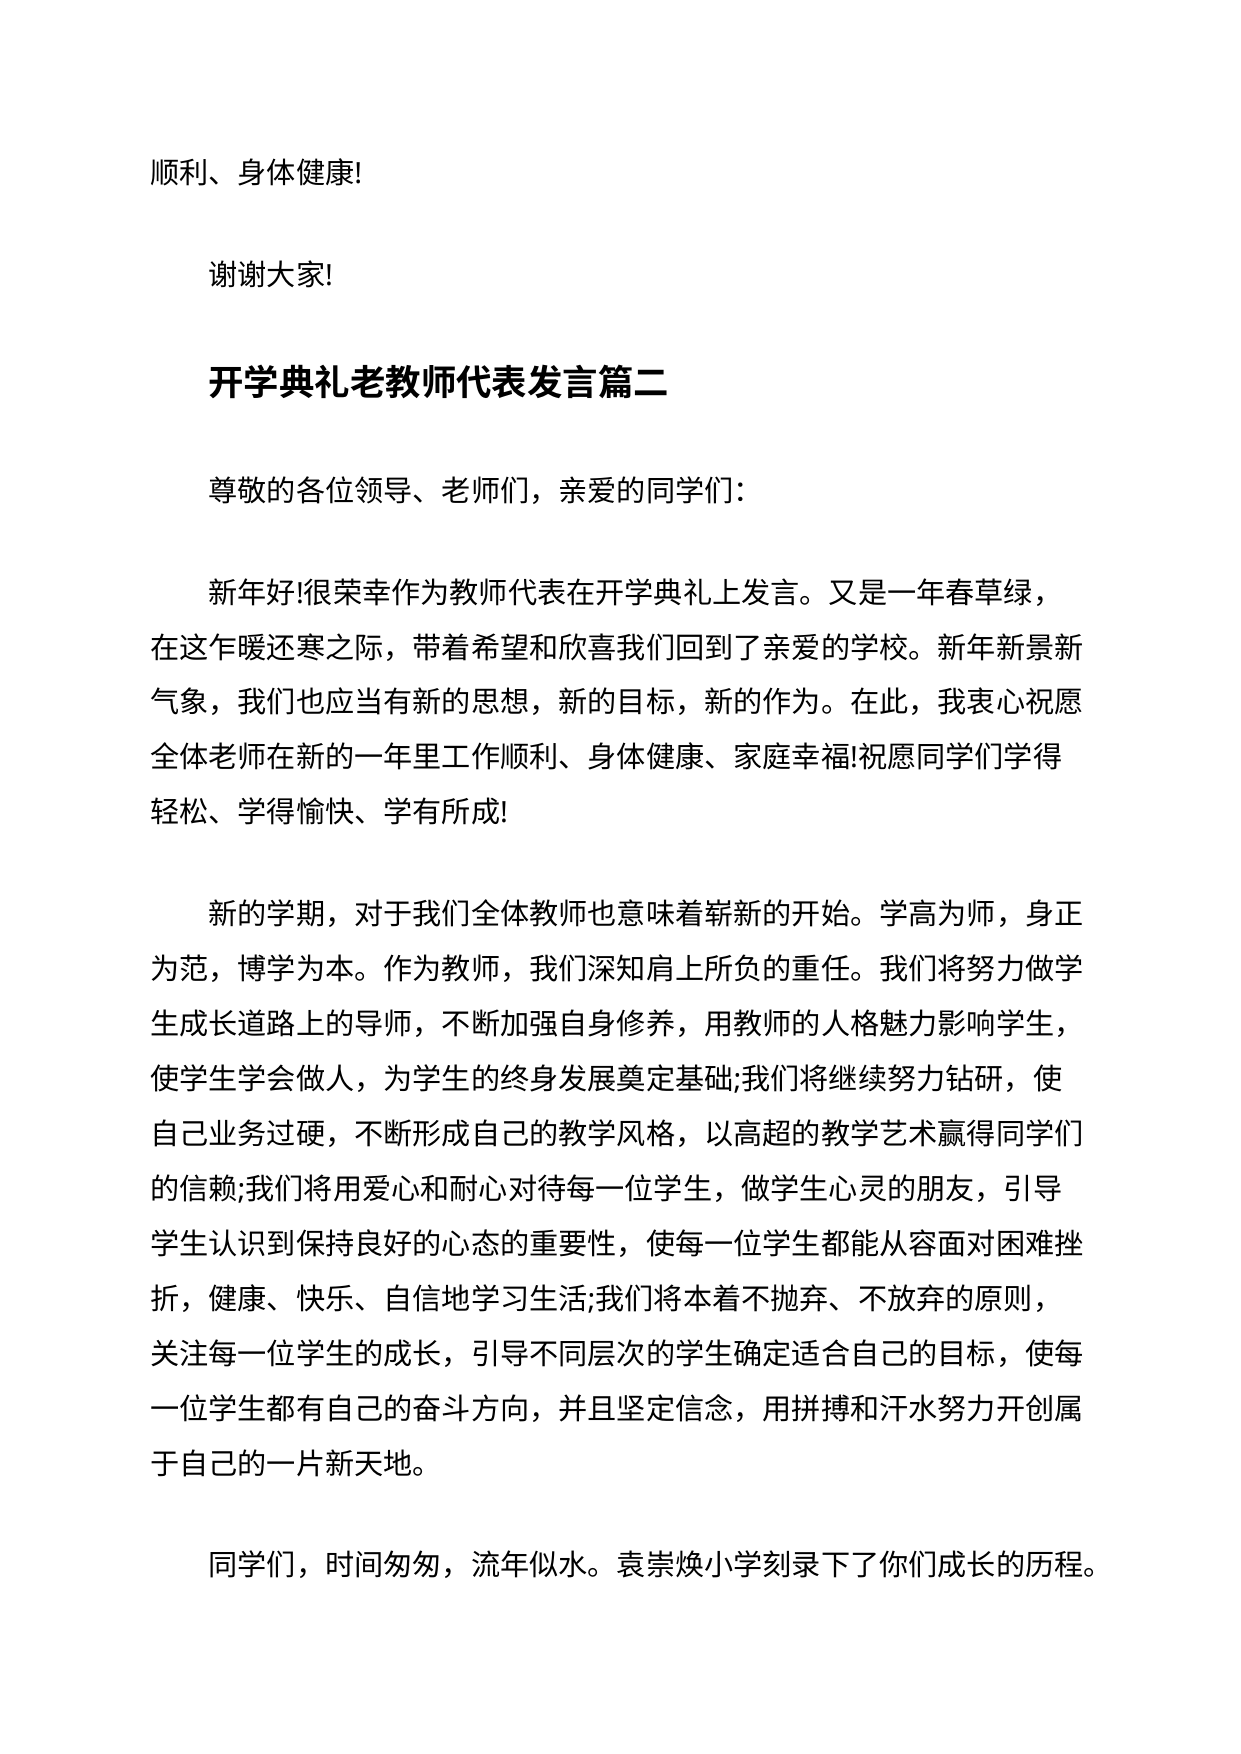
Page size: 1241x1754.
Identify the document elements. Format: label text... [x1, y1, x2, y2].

text 尊敬的各位领导、老师们，亲爱的同学们： [150, 467, 1090, 510]
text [150, 150, 1090, 192]
text 谢谢大家! [150, 252, 1090, 294]
text 新的学期，对于我们全体教师也意味着崭新的开始。学高为师，身正为范，博学为本。作为教师，我们深知肩上所负的重任。我们将努力做学生成长道路上的导师，不断加强自身修养，用教师的人格魅力影响学生，使学生学会做人，为学生的终身发展奠定基础;我们将继续努力钻研，使自己业务过硬，不断形成自己的教学风格，以高超的教学艺术赢得同学们的信赖;我们将用爱心和耐心对待每一位学生，做学生心灵的朋友，引导学生认识到保持良好的心态的重要性，使每一位学生都能从容面对困难挫折，健康、快乐、自信地学习生活;我们将本着不抛弃、不放弃的原则，关注每一位学生的成长，引导不同层次的学生确定适合自己的目标，使每一位学生都有自己的奋斗方向，并且坚定信念，用拼搏和汗水努力开创属于自己的一片新天地。 [150, 891, 1090, 1482]
text 新年好!很荣幸作为教师代表在开学典礼上发言。又是一年春草绿，在这乍暖还寒之际，带着希望和欣喜我们回到了亲爱的学校。新年新景新气象，我们也应当有新的思想，新的目标，新的作为。在此，我衷心祝愿全体老师在新的一年里工作顺利、身体健康、家庭幸福!祝愿同学们学得轻松、学得愉快、学有所成! [150, 569, 1090, 831]
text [150, 1542, 1090, 1584]
text 开学典礼老教师代表发言篇二 [150, 354, 1090, 405]
